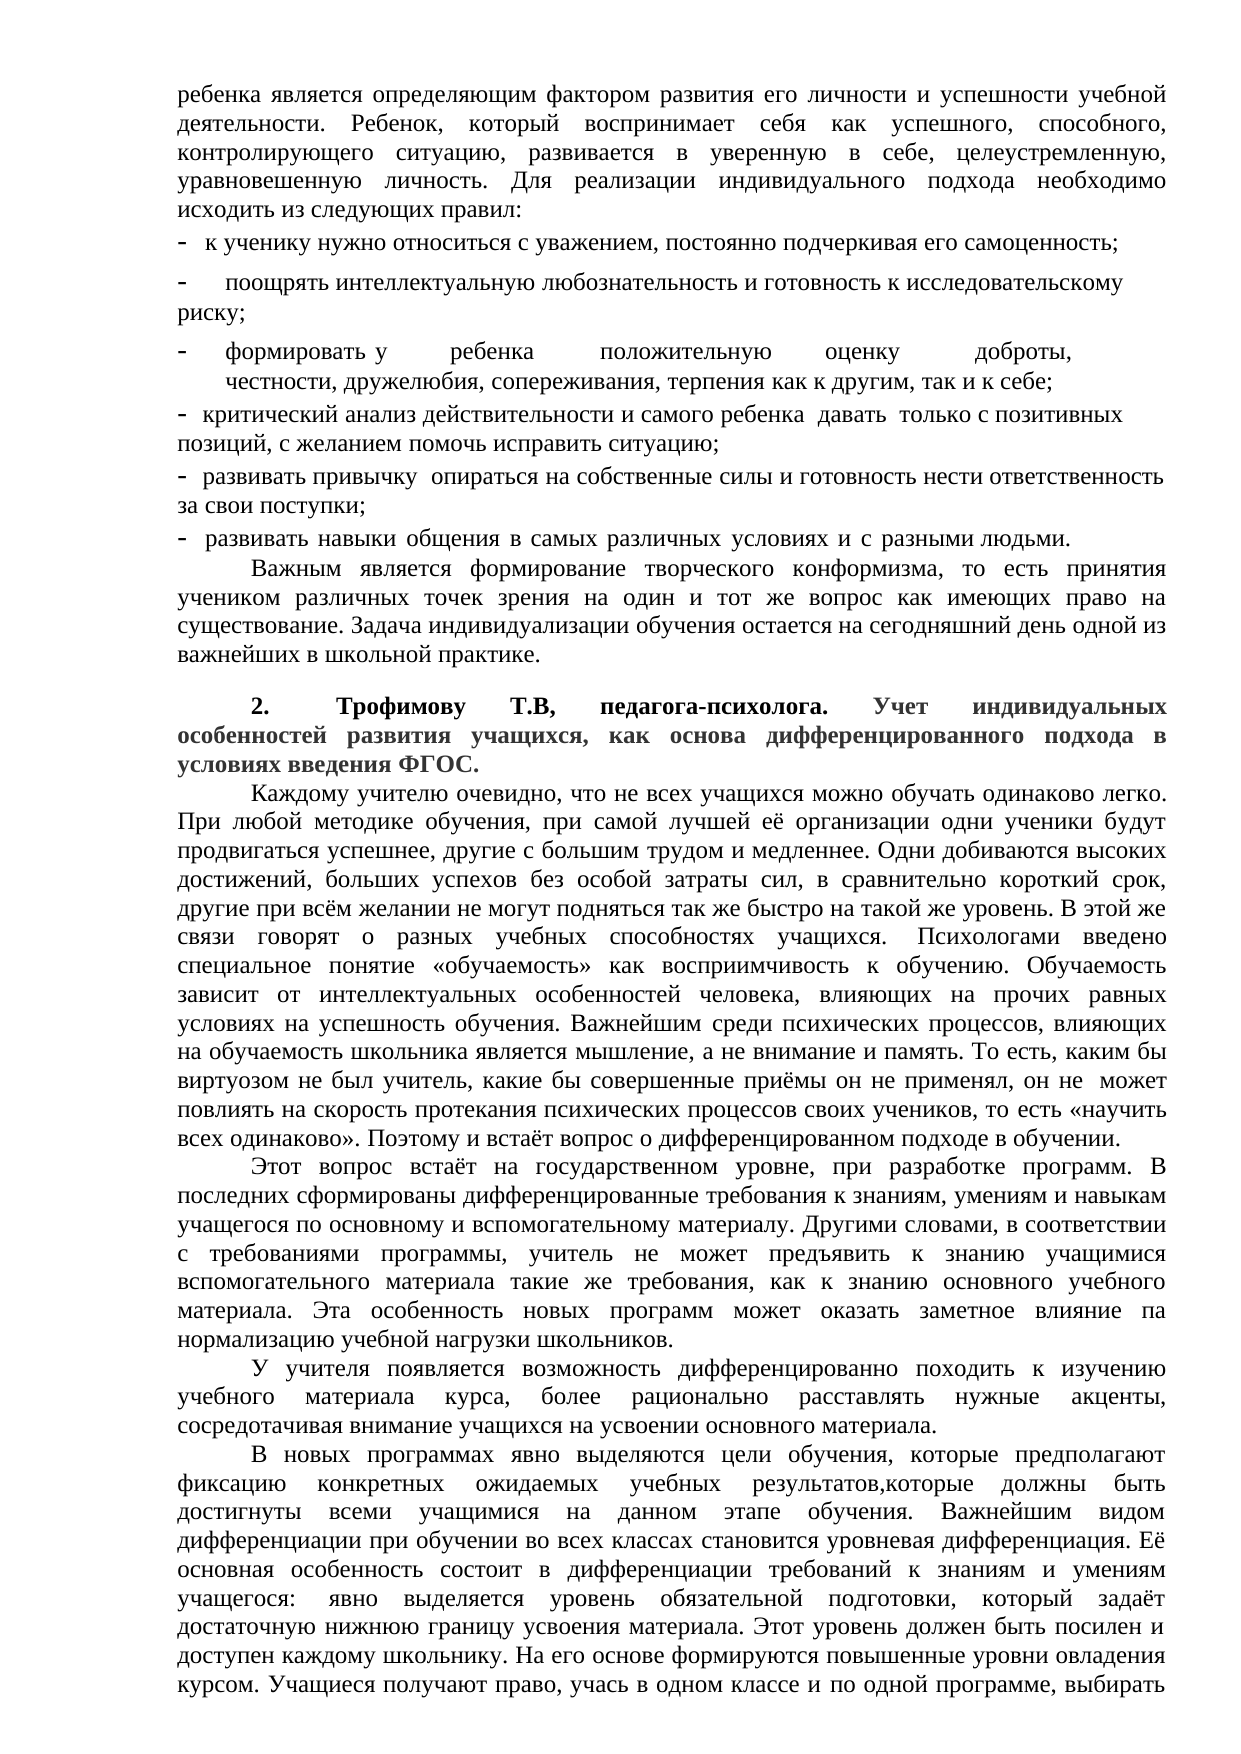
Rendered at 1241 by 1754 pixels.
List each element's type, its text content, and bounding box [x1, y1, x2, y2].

subtitle Трофимову Т.В, педагога-психолога. Учет индивидуальных особенностей развития учащихся, как основа дифференцированного подхода в условиях введения ФГОС. [177, 691, 1167, 778]
list к ученику нужно относиться с уважением, постоянно подчеркивая его самоценность; [177, 223, 1166, 257]
list формировать у ребенка положительную оценку доброты, честности, дружелюбия, сопереживания, терпения как к другим, так и к себе; [177, 332, 1166, 395]
text У учителя появляется возможность дифференцированно походить к изучению учебного материала курса, более рационально расставлять нужные акценты, сосредотачивая внимание учащихся на усвоении основного материала. [177, 1353, 1166, 1439]
list критический анализ действительности и самого ребенка давать только с позитивных позиций, с желанием помочь исправить ситуацию; [177, 395, 1165, 457]
text Важным является формирование творческого конформизма, то есть принятия учеником различных точек зрения на один и тот же вопрос как имеющих право на существование. Задача индивидуализации обучения остается на сегодняшний день одной из важнейших в школьной практике. [177, 553, 1167, 668]
list поощрять интеллектуальную любознательность и готовность к исследовательскому риску; [177, 263, 1166, 326]
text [177, 79, 1167, 223]
text Каждому учителю очевидно, что не всех учащихся можно обучать одинаково легко. При любой методике обучения, при самой лучшей её организации одни ученики будут продвигаться успешнее, другие с большим трудом и медленнее. Одни добиваются высоких достижений, больших успехов без особой затраты сил, в сравнительно короткий срок, другие при всём желании не могут подняться так же быстро на такой же уровень. В этой же связи говорят о разных учебных способностях учащихся. Психологами введено специальное понятие «обучаемость» как восприимчивость к обучению. Обучаемость зависит от интеллектуальных особенностей человека, влияющих на прочих равных условиях на успешность обучения. Важнейшим среди психических процессов, влияющих на обучаемость школьника является мышление, а не внимание и память. То есть, каким бы виртуозом не был учитель, какие бы совершенные приёмы он не применял, он не может повлиять на скорость протекания психических процессов своих учеников, то есть «научить всех одинаково». Поэтому и встаёт вопрос о дифференцированном подходе в обучении. [177, 778, 1167, 1151]
list развивать навыки общения в самых различных условиях и с разными людьми. [177, 519, 1166, 553]
text Этот вопрос встаёт на государственном уровне, при разработке программ. В последних сформированы дифференцированные требования к знаниям, умениям и навыкам учащегося по основному и вспомогательному материалу. Другими словами, в соответствии с требованиями программы, учитель не может предъявить к знанию учащимися вспомогательного материала такие же требования, как к знанию основного учебного материала. Эта особенность новых программ может оказать заметное влияние па нормализацию учебной нагрузки школьников. [177, 1151, 1167, 1353]
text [177, 1439, 1166, 1698]
list развивать привычку опираться на собственные силы и готовность нести ответственность за свои поступки; [177, 457, 1166, 519]
